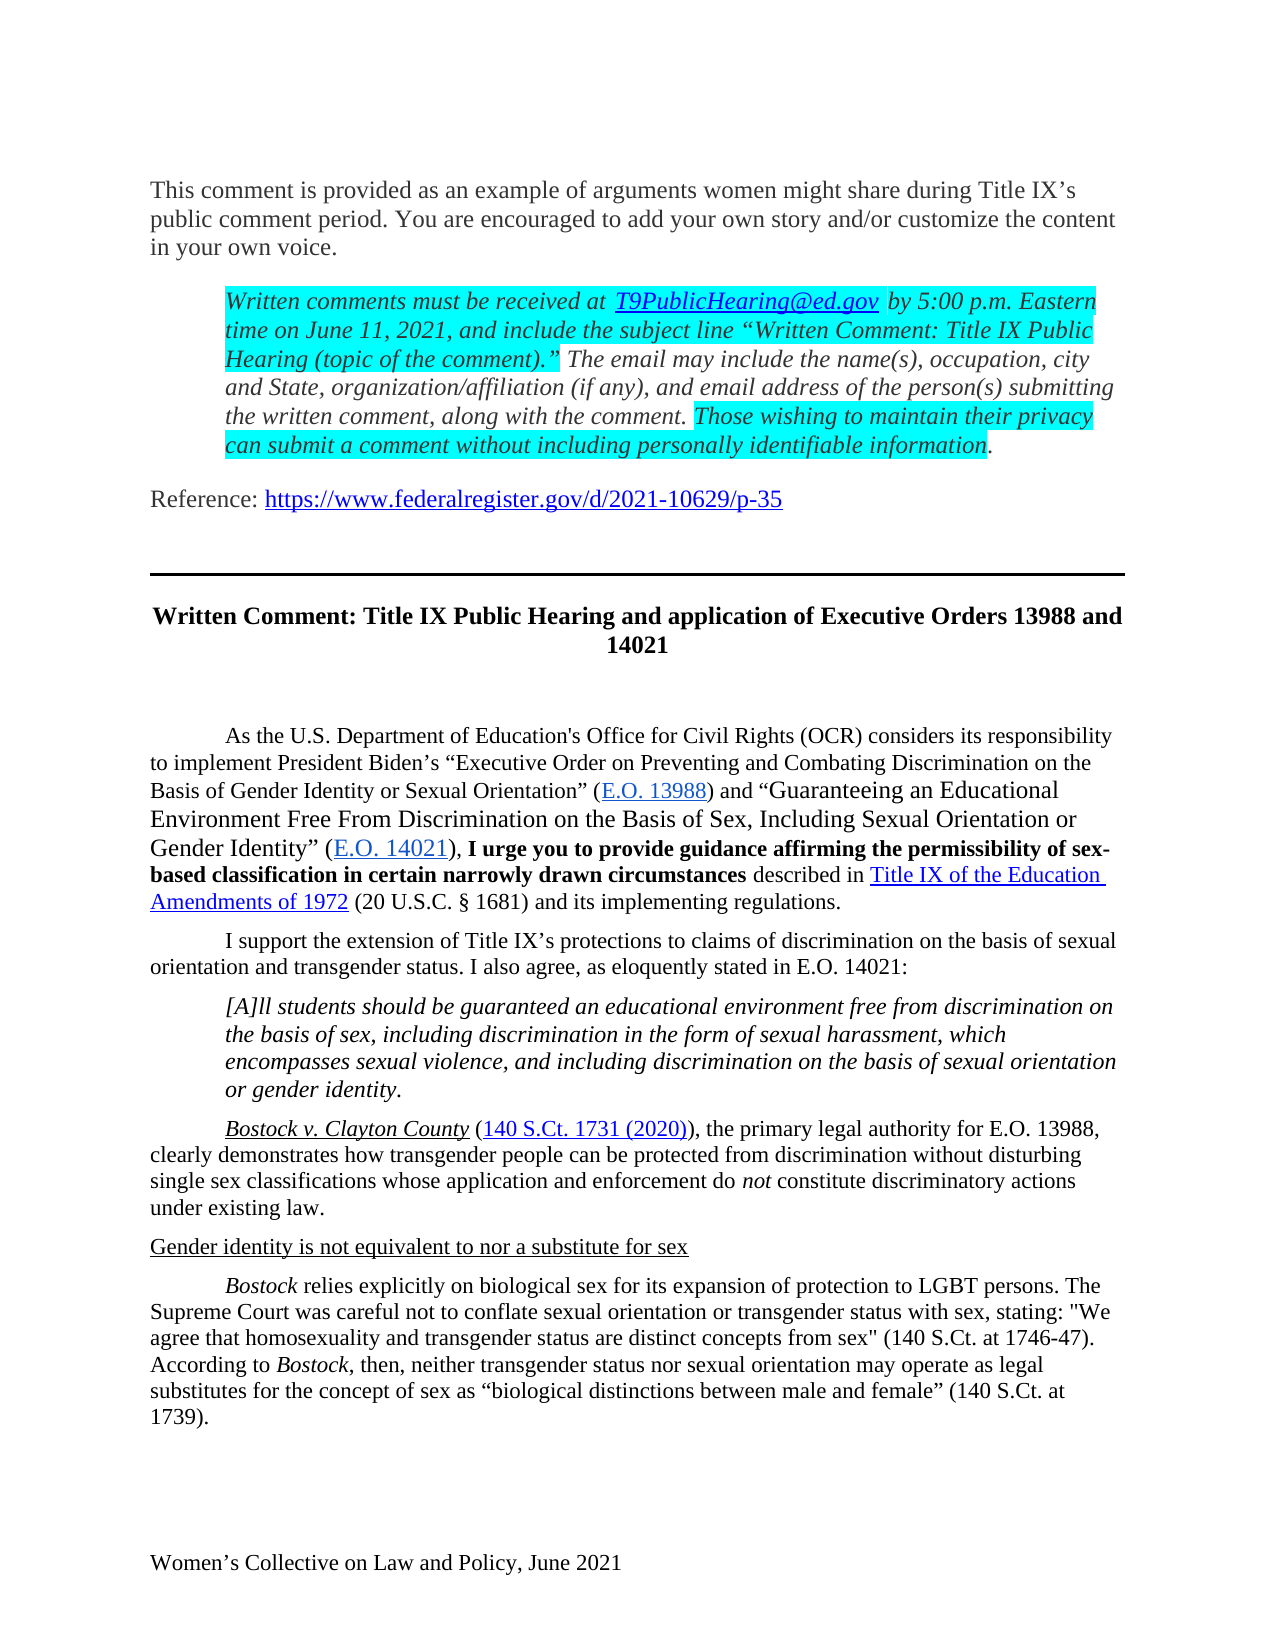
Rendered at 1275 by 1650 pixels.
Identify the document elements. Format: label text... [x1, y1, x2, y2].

text As the U.S. Department of Education's Office for Civil Rights (OCR) considers its responsibility to implement President Biden’s “Executive Order on Preventing and Combating Discrimination on the Basis of Gender Identity or Sexual Orientation” (E.O. 13988) and “Guaranteeing an Educational Environment Free From Discrimination on the Basis of Sex, Including Sexual Orientation or Gender Identity” (E.O. 14021), I urge you to provide guidance affirming the permissibility of sex-based classification in certain narrowly drawn circumstances described in Title IX of the Education Amendments of 1972 (20 U.S.C. § 1681) and its implementing regulations. [150, 723, 1125, 914]
text Written Comment: Title IX Public Hearing and application of Executive Orders 13988 and 14021 [150, 601, 1125, 659]
text Reference: https://www.federalregister.gov/d/2021-10629/p-35 [150, 484, 1125, 512]
text This comment is provided as an example of arguments women might share during Title IX’s public comment period. You are encouraged to add your own story and/or customize the content in your own voice. [150, 175, 1125, 261]
text Gender identity is not equivalent to nor a substitute for sex [150, 1233, 1125, 1259]
text [A]ll students should be guaranteed an educational environment free from discrimination on the basis of sex, including discrimination in the form of sexual harassment, which encompasses sexual violence, and including discrimination on the basis of sexual orientation or gender identity. [225, 992, 1125, 1102]
text I support the extension of Title IX’s protections to claims of discrimination on the basis of sexual orientation and transgender status. I also agree, as eloquently stated in E.O. 14021: [150, 927, 1125, 979]
text Written comments must be received at T9PublicHearing@ed.gov by 5:00 p.m. Eastern time on June 11, 2021, and include the subject line “Written Comment: Title IX Public Hearing (topic of the comment).” The email may include the name(s), occupation, city and State, organization/affiliation (if any), and email address of the person(s) submitting the written comment, along with the comment. Those wishing to maintain their privacy can submit a comment without including personally identifiable information. [225, 286, 1125, 459]
text Bostock v. Clayton County (140 S.Ct. 1731 (2020)), the primary legal authority for E.O. 13988, clearly demonstrates how transgender people can be protected from discrimination without disturbing single sex classifications whose application and enforcement do not constitute discriminatory actions under existing law. [150, 1115, 1125, 1220]
text Bostock relies explicitly on biological sex for its expansion of protection to LGBT persons. The Supreme Court was careful not to conflate sexual orientation or transgender status with sex, stating: "We agree that homosexuality and transgender status are distinct concepts from sex" (140 S.Ct. at 1746-47). According to Bostock, then, neither transgender status nor sexual orientation may operate as legal substitutes for the concept of sex as “biological distinctions between male and female” (140 S.Ct. at 1739). [150, 1272, 1125, 1430]
